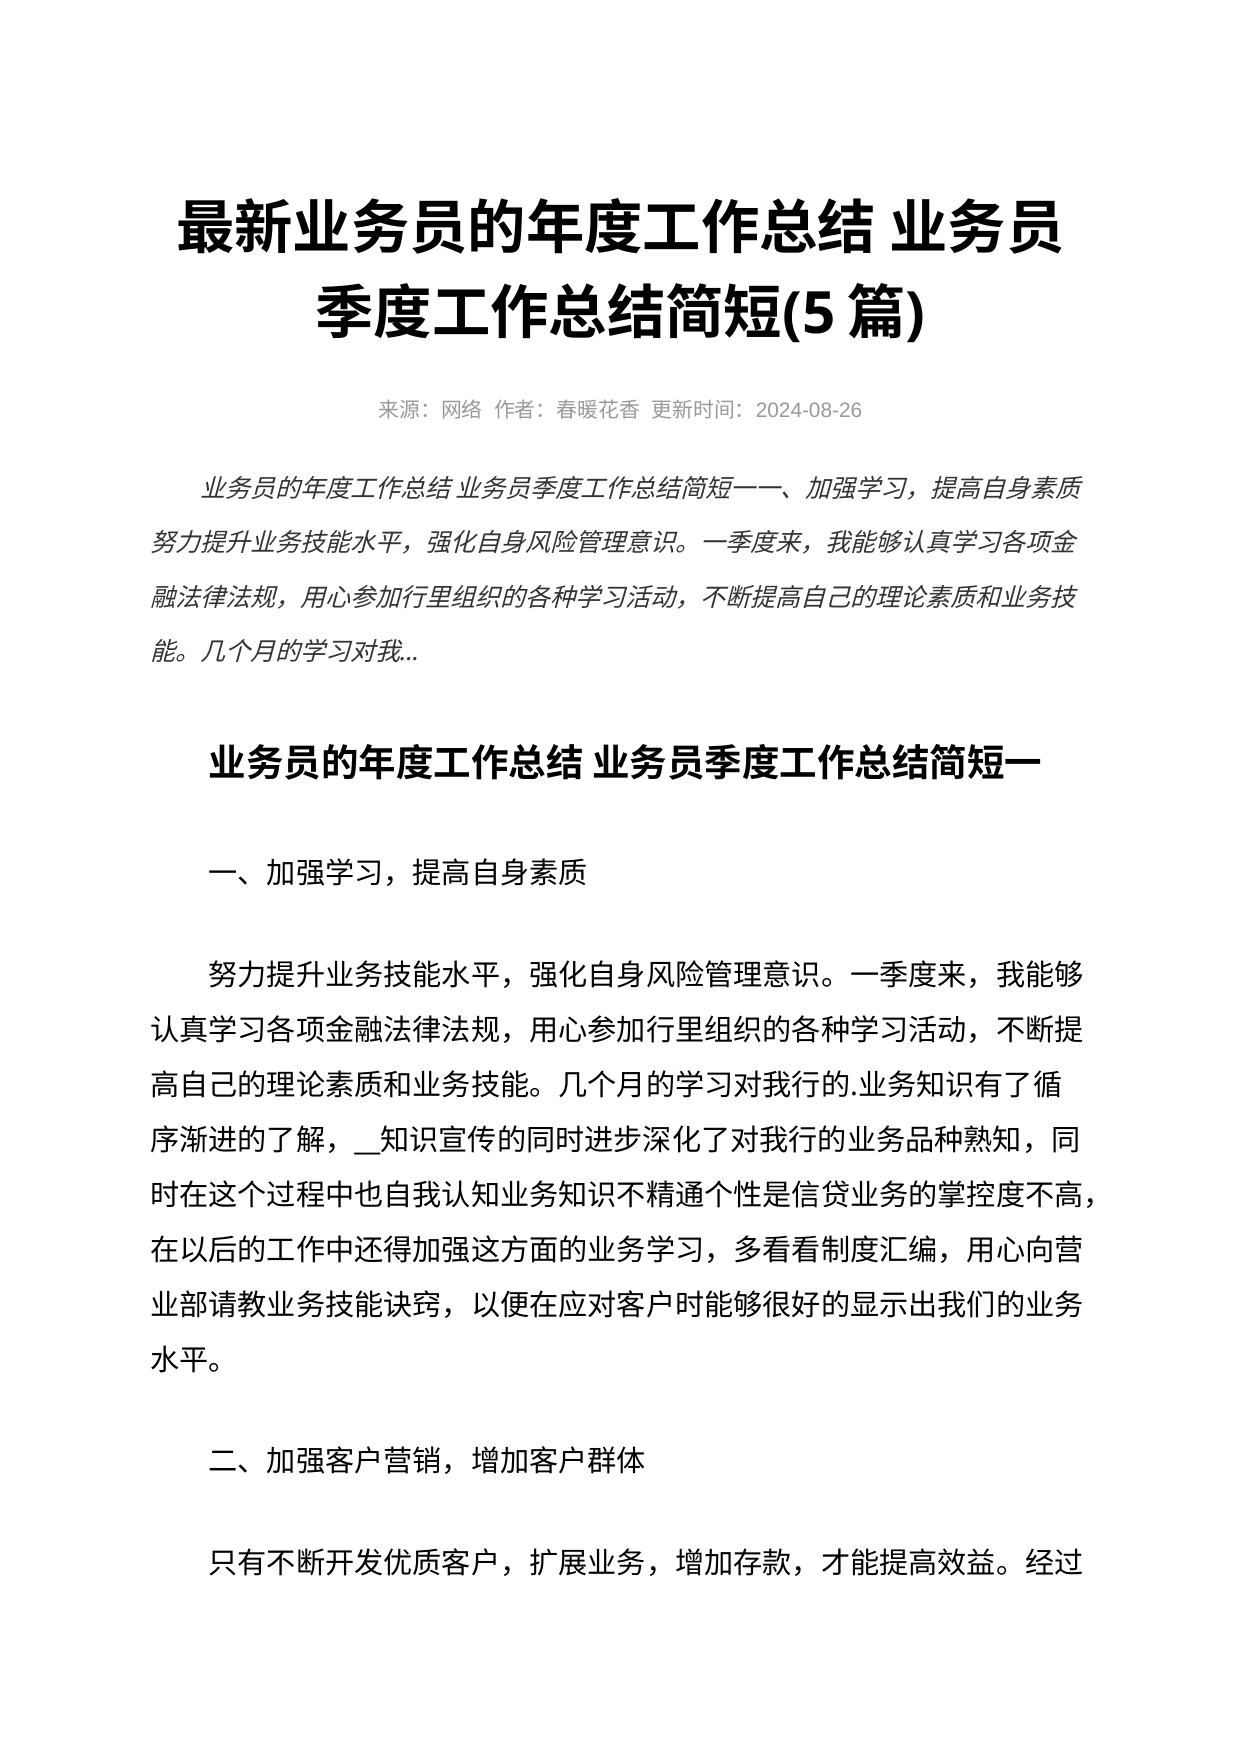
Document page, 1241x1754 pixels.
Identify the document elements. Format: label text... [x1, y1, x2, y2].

text 来源：网络 作者：春暖花香 更新时间：2024-08-26 [150, 397, 1090, 421]
text 业务员的年度工作总结 业务员季度工作总结简短一 [150, 733, 1090, 787]
text 一、加强学习，提高自身素质 [150, 850, 1090, 892]
text 业务员的年度工作总结 业务员季度工作总结简短一一、加强学习，提高自身素质努力提升业务技能水平，强化自身风险管理意识。一季度来，我能够认真学习各项金融法律法规，用心参加行里组织的各种学习活动，不断提高自己的理论素质和业务技能。几个月的学习对我... [150, 468, 1090, 668]
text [150, 1540, 1090, 1582]
text 二、加强客户营销，增加客户群体 [150, 1438, 1090, 1480]
subtitle 最新业务员的年度工作总结 业务员季度工作总结简短(5篇) [150, 181, 1090, 351]
text 努力提升业务技能水平，强化自身风险管理意识。一季度来，我能够认真学习各项金融法律法规，用心参加行里组织的各种学习活动，不断提高自己的理论素质和业务技能。几个月的学习对我行的.业务知识有了循序渐进的了解，__知识宣传的同时进步深化了对我行的业务品种熟知，同时在这个过程中也自我认知业务知识不精通个性是信贷业务的掌控度不高，在以后的工作中还得加强这方面的业务学习，多看看制度汇编，用心向营业部请教业务技能诀窍，以便在应对客户时能够很好的显示出我们的业务水平。 [150, 952, 1090, 1378]
